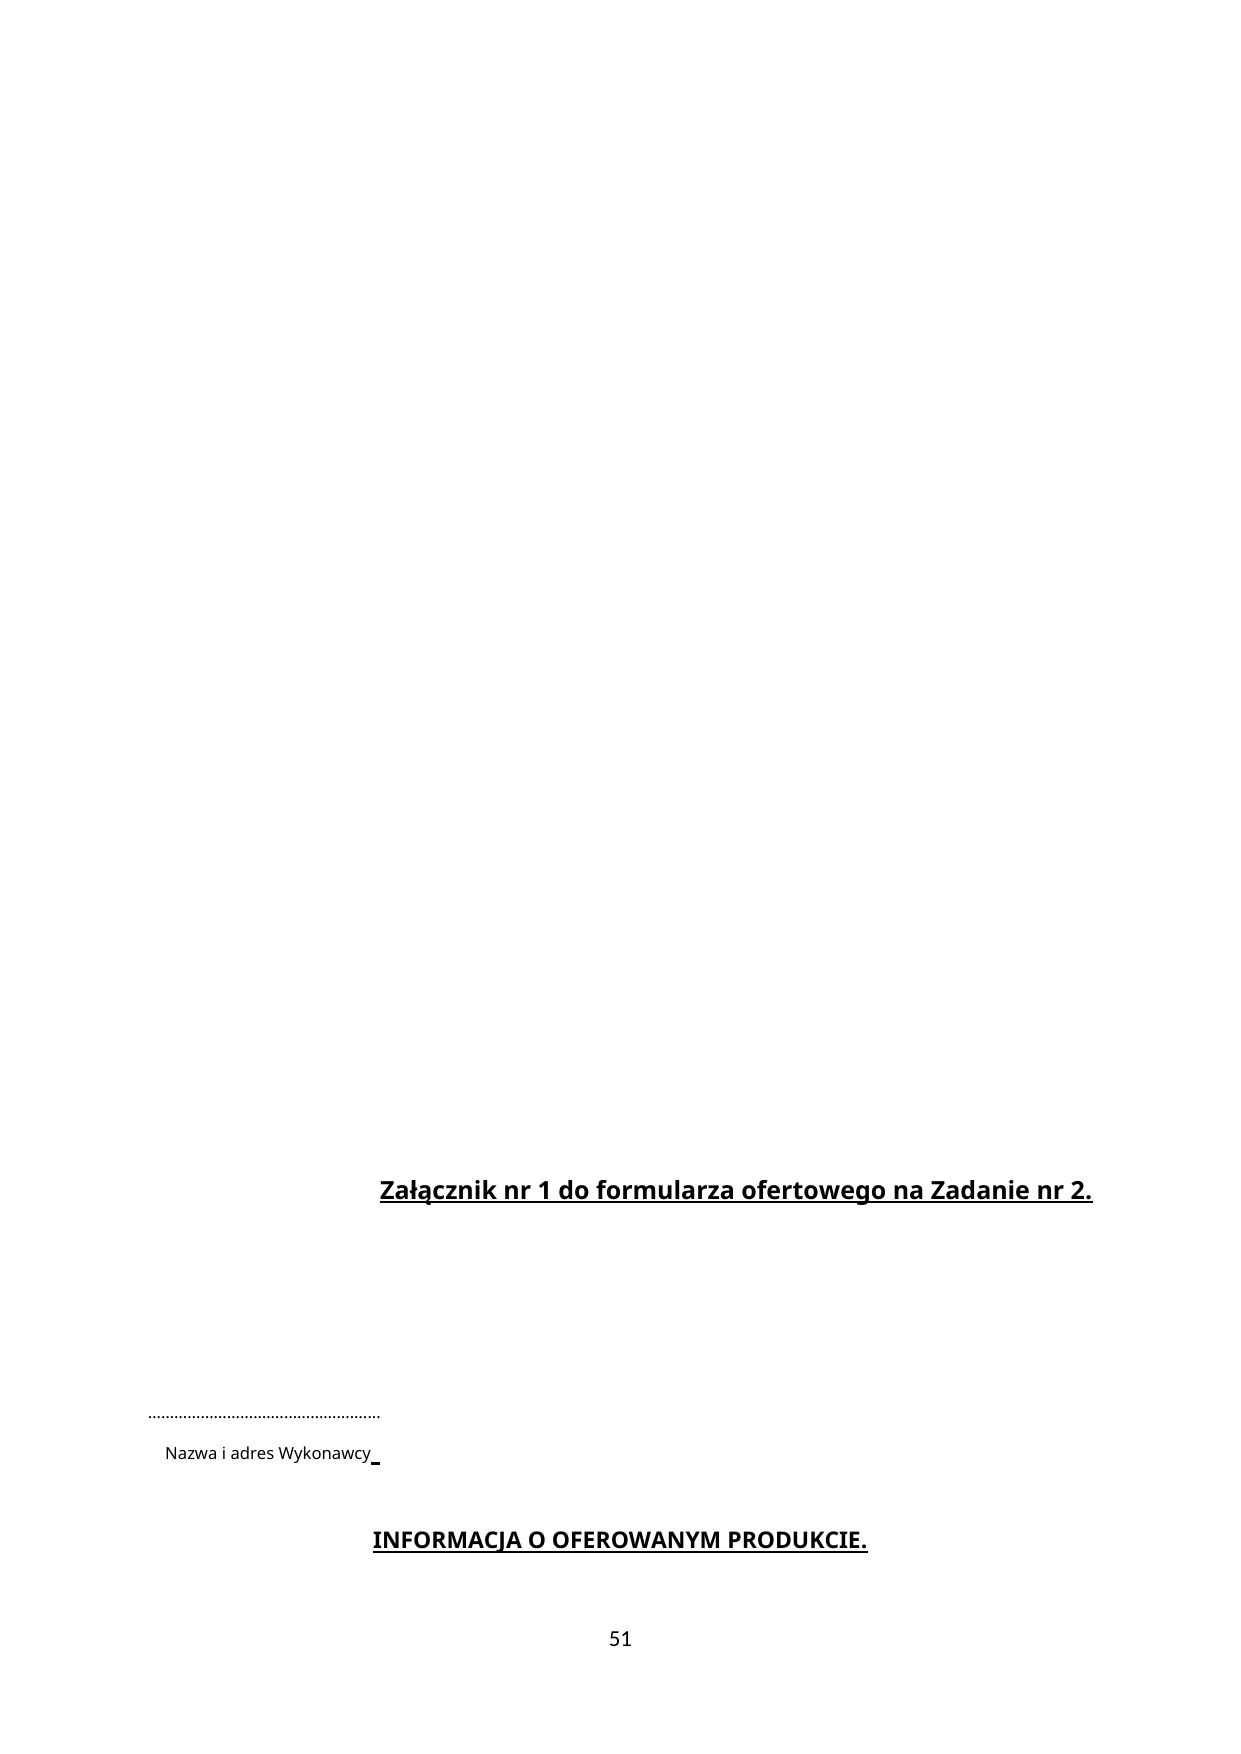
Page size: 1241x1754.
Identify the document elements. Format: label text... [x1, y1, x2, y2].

text Nazwa i adres Wykonawcy [148, 1442, 1093, 1464]
text Załącznik nr 1 do formularza ofertowego na Zadanie nr 2. [148, 1173, 1093, 1207]
text INFORMACJA O OFEROWANYM PRODUKCIE. [148, 1524, 1093, 1556]
text …………………….………………….…... [148, 1401, 1093, 1424]
